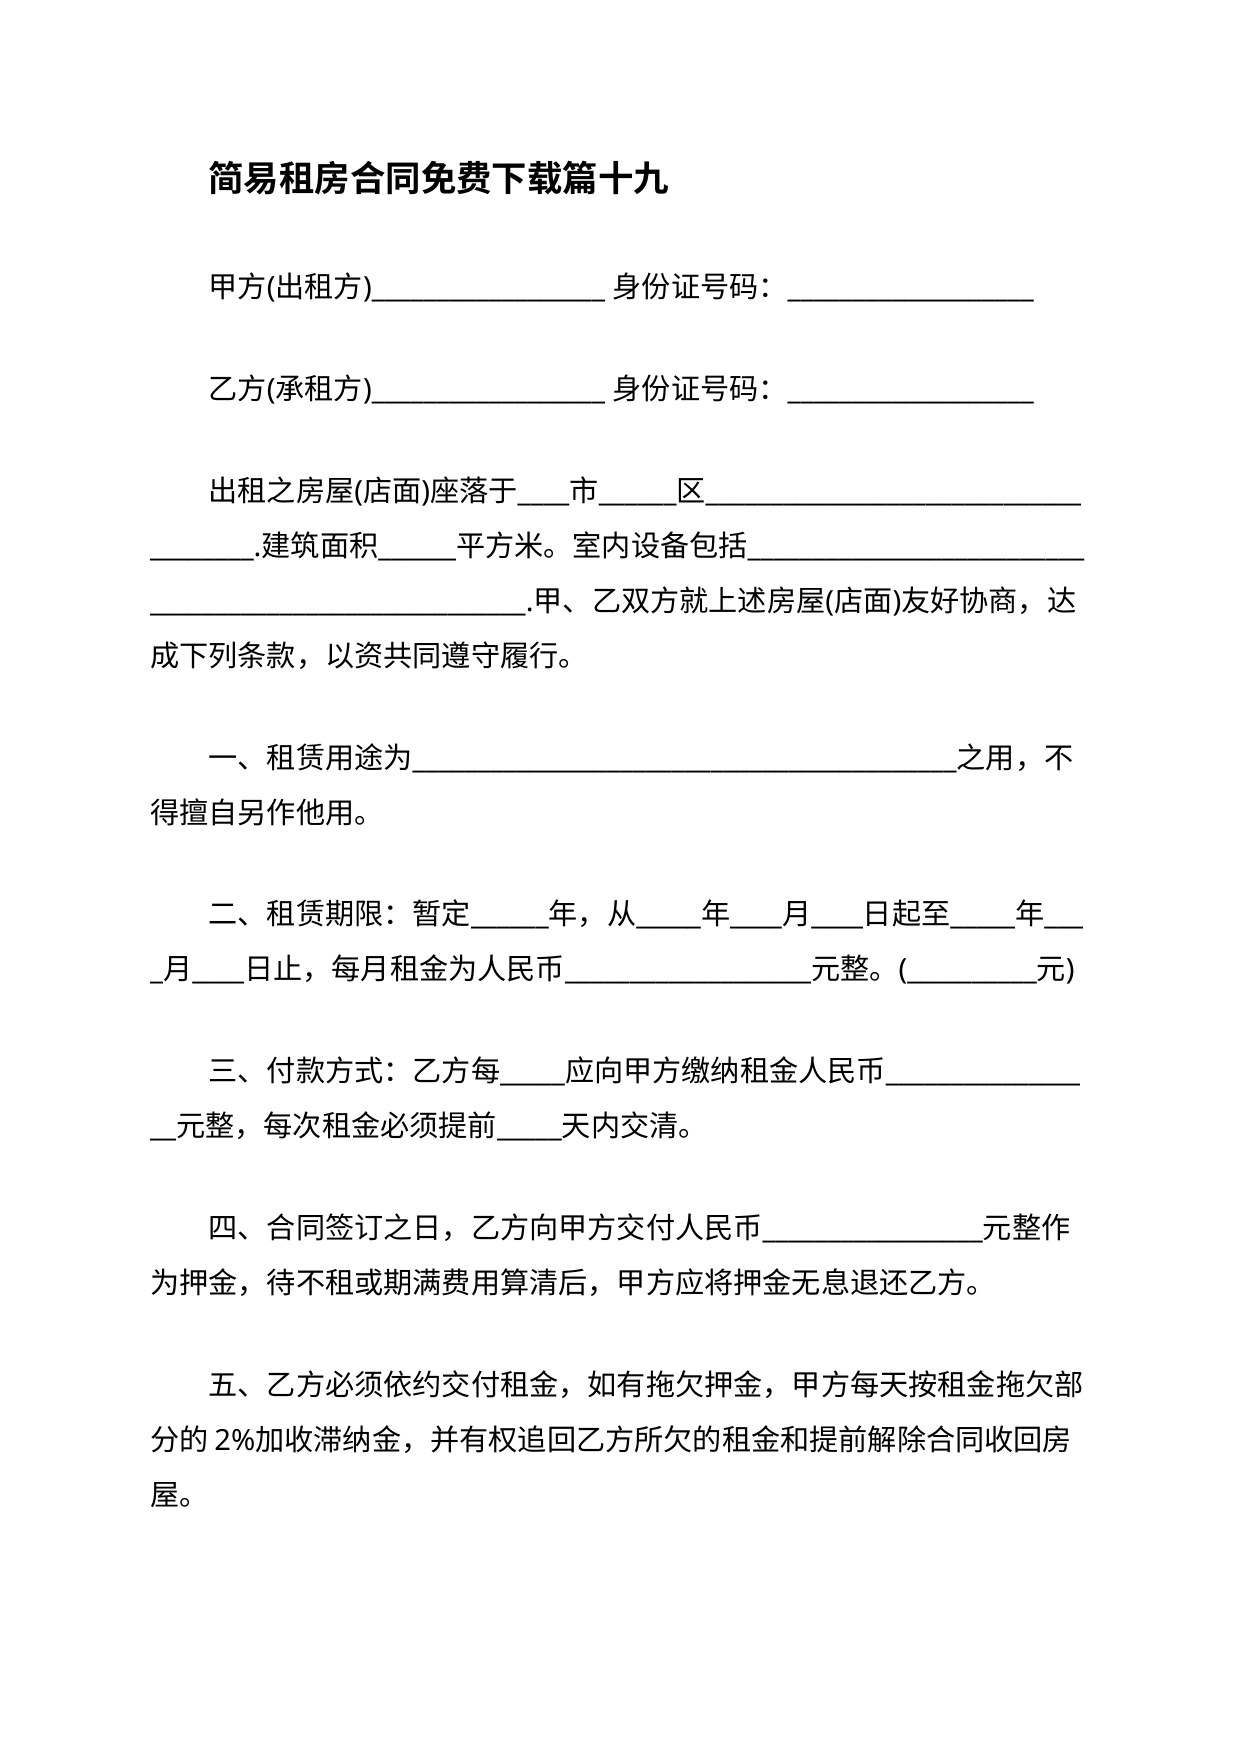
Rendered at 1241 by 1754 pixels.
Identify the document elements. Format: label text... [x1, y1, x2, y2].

text 甲方(出租方)__________________ 身份证号码：___________________ [150, 263, 1090, 306]
text 乙方(承租方)__________________ 身份证号码：___________________ [150, 365, 1090, 408]
text 出租之房屋(店面)座落于____市______区_____________________________________.建筑面积______平方米。室内设备包括_______________________________________________________.甲、乙双方就上述房屋(店面)友好协商，达成下列条款，以资共同遵守履行。 [150, 467, 1090, 675]
text 二、租赁期限：暂定______年，从_____年____月____日起至_____年____月____日止，每月租金为人民币___________________元整。(__________元) [150, 891, 1090, 988]
text 五、乙方必须依约交付租金，如有拖欠押金，甲方每天按租金拖欠部分的2%加收滞纳金，并有权追回乙方所欠的租金和提前解除合同收回房屋。 [150, 1362, 1090, 1514]
text 三、付款方式：乙方每_____应向甲方缴纳租金人民币_________________元整，每次租金必须提前_____天内交清。 [150, 1048, 1090, 1145]
text 简易租房合同免费下载篇十九 [150, 150, 1090, 201]
text 一、租赁用途为__________________________________________之用，不得擅自另作他用。 [150, 734, 1090, 831]
text 四、合同签订之日，乙方向甲方交付人民币_________________元整作为押金，待不租或期满费用算清后，甲方应将押金无息退还乙方。 [150, 1205, 1090, 1302]
